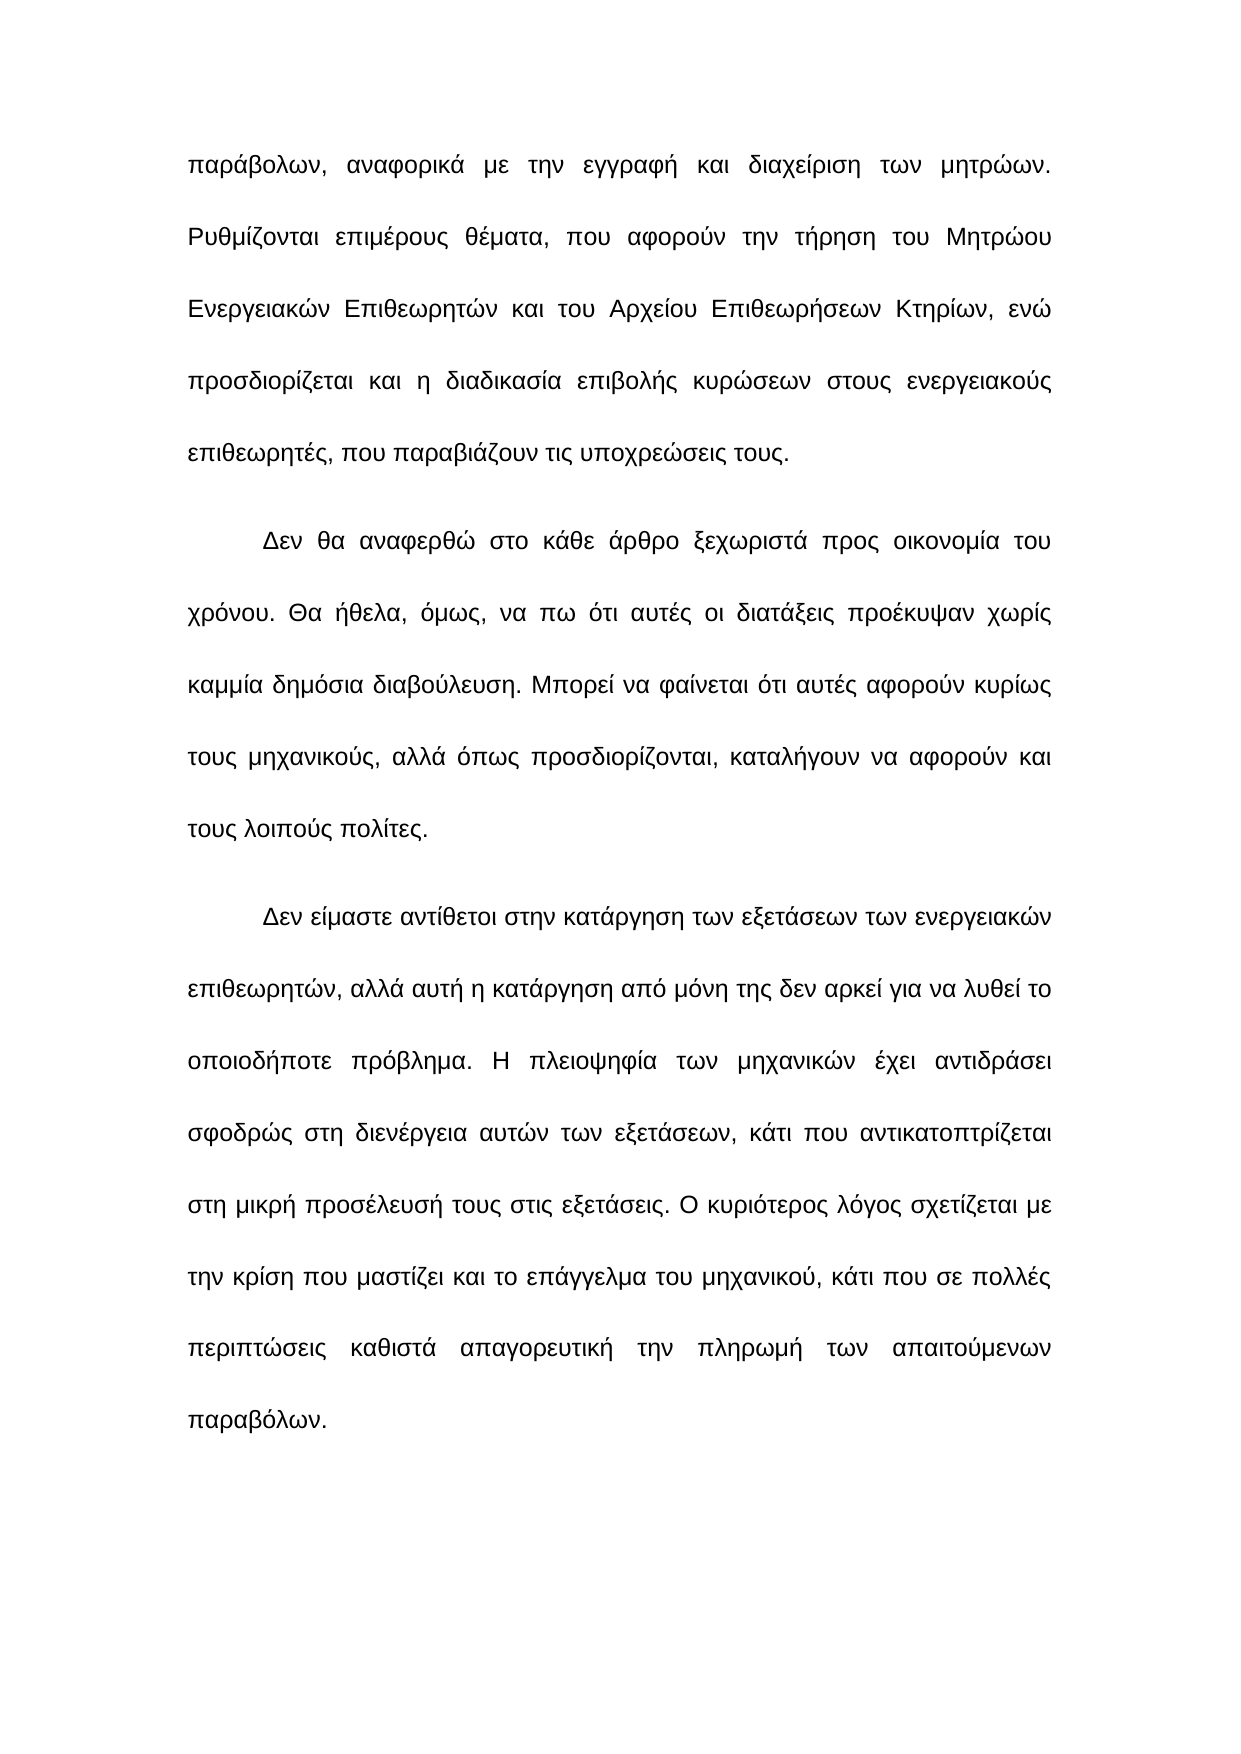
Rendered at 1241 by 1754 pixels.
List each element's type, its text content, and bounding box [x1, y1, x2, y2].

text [187, 150, 1053, 466]
text Δεν θα αναφερθώ στο κάθε άρθρο ξεχωριστά προς οικονομία του χρόνου. Θα ήθελα, όμως, να πω ότι αυτές οι διατάξεις προέκυψαν χωρίς καμμία δημόσια διαβούλευση. Μπορεί να φαίνεται ότι αυτές αφορούν κυρίως τους μηχανικούς, αλλά όπως προσδιορίζονται, καταλήγουν να αφορούν και τους λοιπούς πολίτες. [187, 526, 1053, 842]
text Δεν είμαστε αντίθετοι στην κατάργηση των εξετάσεων των ενεργειακών επιθεωρητών, αλλά αυτή η κατάργηση από μόνη της δεν αρκεί για να λυθεί το οποιοδήποτε πρόβλημα. Η πλειοψηφία των μηχανικών έχει αντιδράσει σφοδρώς στη διενέργεια αυτών των εξετάσεων, κάτι που αντικατοπτρίζεται στη μικρή προσέλευσή τους στις εξετάσεις. Ο κυριότερος λόγος σχετίζεται με την κρίση που μαστίζει και το επάγγελμα του μηχανικού, κάτι που σε πολλές περιπτώσεις καθιστά απαγορευτική την πληρωμή των απαιτούμενων παραβόλων. [187, 902, 1053, 1434]
